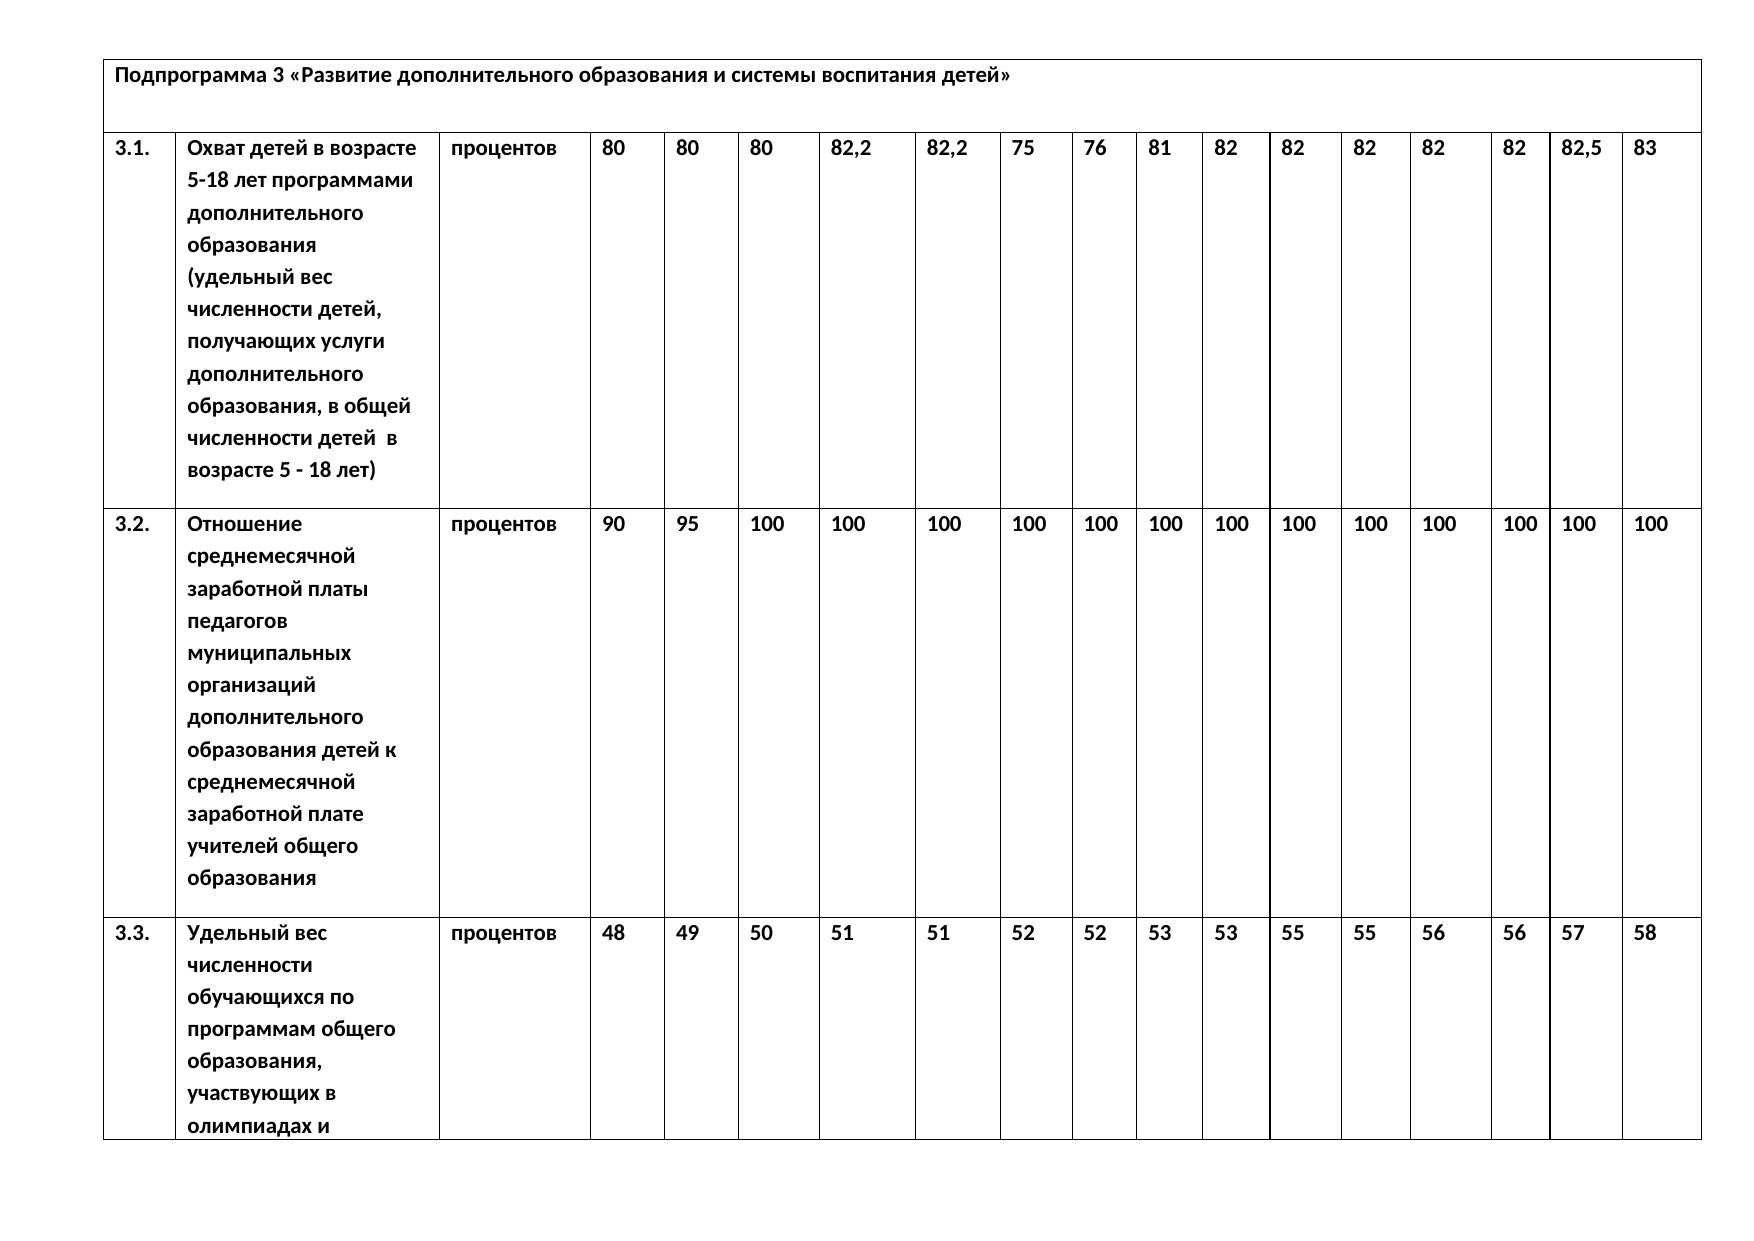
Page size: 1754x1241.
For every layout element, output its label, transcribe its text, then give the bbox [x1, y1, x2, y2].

table_cell 3.1. [104, 133, 175, 508]
table_cell 100 [820, 509, 915, 917]
table_cell 48 [591, 918, 664, 1139]
table_cell 90 [591, 509, 664, 917]
table_cell Отношение среднемесячной заработной платы педагогов муниципальных организаций дополнительного образования детей к среднемесячной заработной плате учителей общего образования [176, 509, 439, 917]
table_cell 51 [916, 918, 1000, 1139]
table_cell 76 [1073, 133, 1136, 508]
table_cell 100 [1001, 509, 1072, 917]
table_cell 58 [1623, 918, 1701, 1139]
table_cell 82 [1342, 133, 1410, 508]
table_cell 53 [1137, 918, 1202, 1139]
table_cell 82 [1271, 133, 1341, 508]
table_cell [176, 918, 439, 1139]
table_cell 50 [739, 918, 819, 1139]
table_cell 53 [1203, 918, 1269, 1139]
table_cell 83 [1623, 133, 1701, 508]
table_cell процентов [440, 509, 590, 917]
table_cell 56 [1492, 918, 1549, 1139]
table_cell 100 [1137, 509, 1202, 917]
table_cell 80 [739, 133, 819, 508]
table_cell 80 [665, 133, 738, 508]
table_cell 82 [1411, 133, 1491, 508]
table_cell 82,2 [820, 133, 915, 508]
table_cell 3.3. [104, 918, 175, 1139]
table_cell 57 [1551, 918, 1622, 1139]
table_cell Подпрограмма 3 «Развитие дополнительного образования и системы воспитания детей» [104, 60, 1701, 132]
table_cell 81 [1137, 133, 1202, 508]
table_cell 100 [1203, 509, 1269, 917]
table_cell 100 [1623, 509, 1701, 917]
table_cell процентов [440, 133, 590, 508]
table_cell 95 [665, 509, 738, 917]
table_cell 56 [1411, 918, 1491, 1139]
table_cell 100 [1271, 509, 1341, 917]
table_cell 80 [591, 133, 664, 508]
table_cell 52 [1073, 918, 1136, 1139]
table_cell 100 [1492, 509, 1549, 917]
table_cell 55 [1271, 918, 1341, 1139]
table_cell 100 [739, 509, 819, 917]
table_cell 100 [1551, 509, 1622, 917]
table_cell 82 [1492, 133, 1549, 508]
table_cell 51 [820, 918, 915, 1139]
table_cell 55 [1342, 918, 1410, 1139]
table_cell 100 [916, 509, 1000, 917]
table_cell процентов [440, 918, 590, 1139]
table_cell 82,5 [1551, 133, 1622, 508]
table_cell 100 [1411, 509, 1491, 917]
table_cell 100 [1073, 509, 1136, 917]
table_cell 100 [1342, 509, 1410, 917]
table_cell 52 [1001, 918, 1072, 1139]
table_cell 82 [1203, 133, 1269, 508]
table_cell 75 [1001, 133, 1072, 508]
table_cell Охват детей в возрасте 5-18 лет программами дополнительного образования (удельный вес численности детей, получающих услуги дополнительного образования, в общей численности детей в возрасте 5 - 18 лет) [176, 133, 439, 508]
table_cell 49 [665, 918, 738, 1139]
table_cell 82,2 [916, 133, 1000, 508]
table_cell 3.2. [104, 509, 175, 917]
